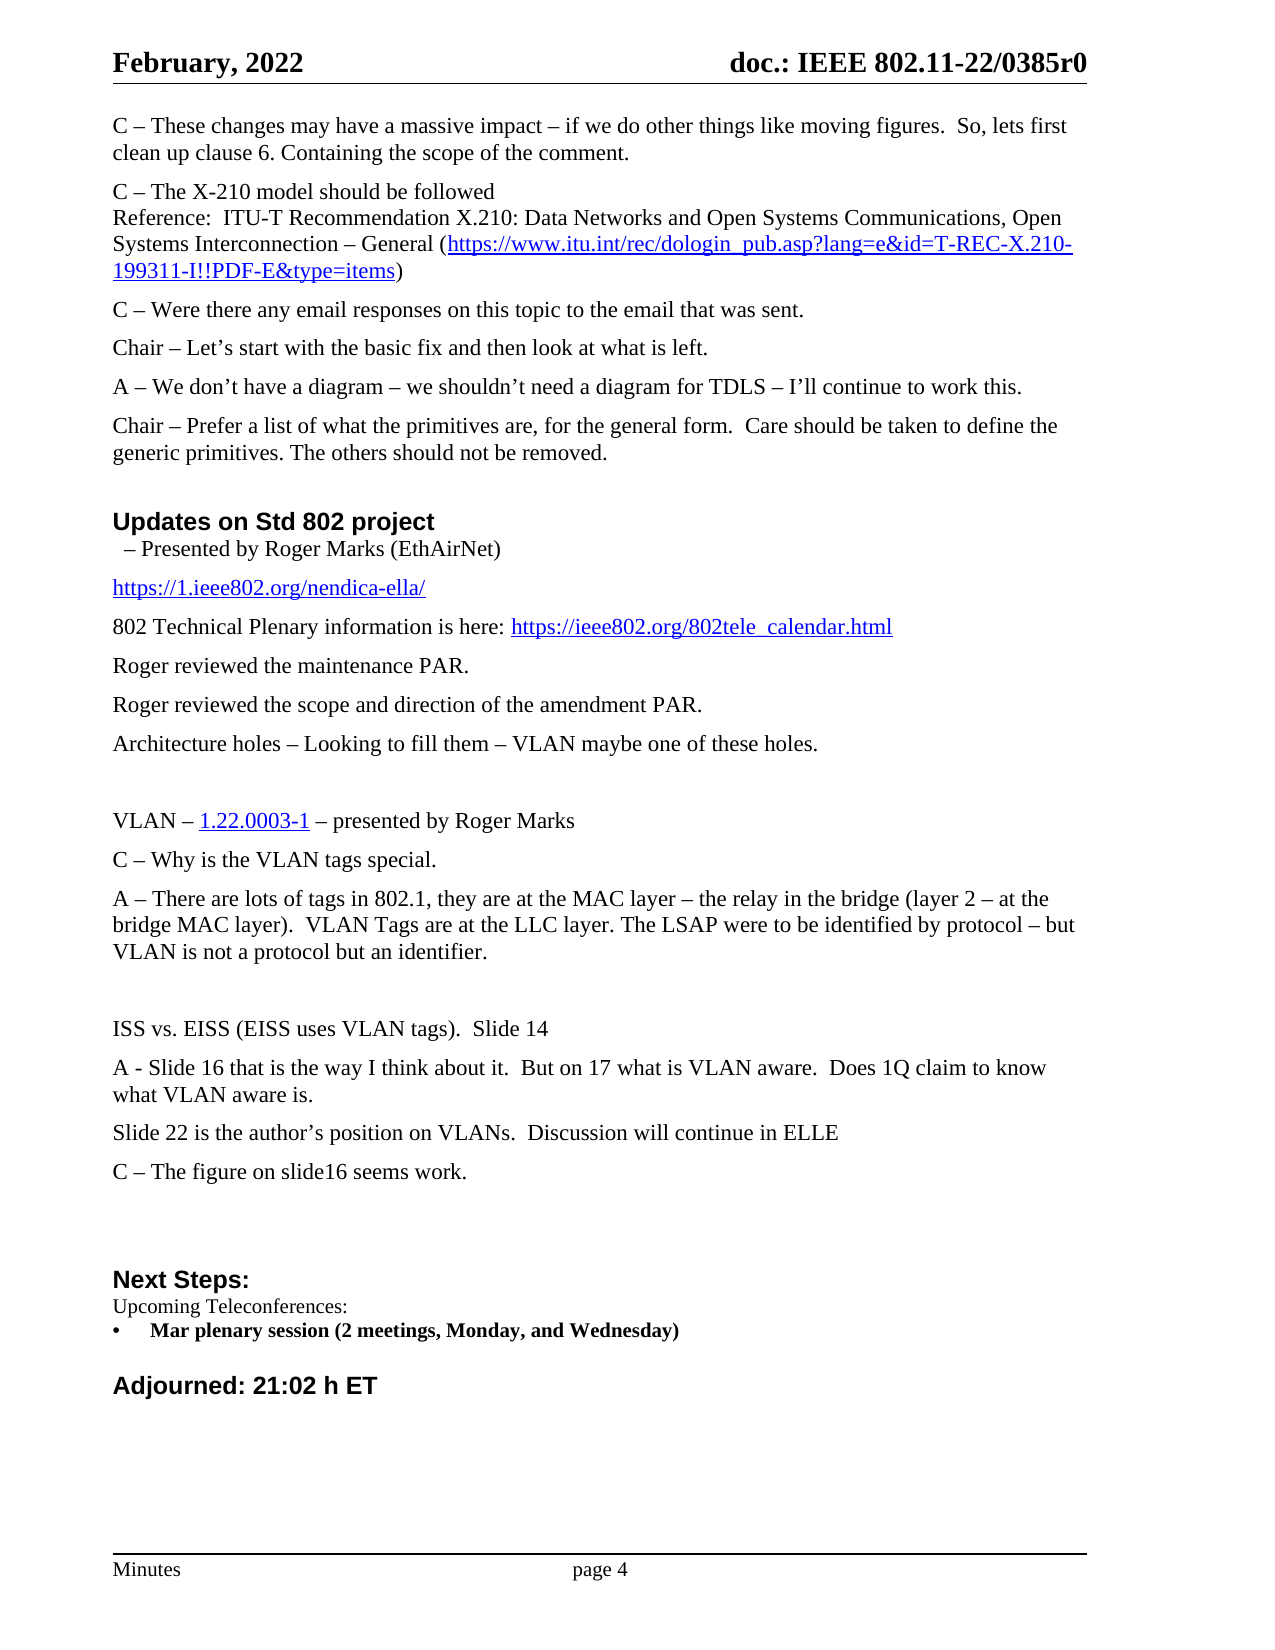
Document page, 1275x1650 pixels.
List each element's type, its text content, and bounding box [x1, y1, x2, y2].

text C – Why is the VLAN tags special. [112, 846, 1087, 872]
text – Presented by Roger Marks (EthAirNet) [112, 535, 1087, 562]
text Architecture holes – Looking to fill them – VLAN maybe one of these holes. [112, 729, 1087, 756]
text A - Slide 16 that is the way I think about it. But on 17 what is VLAN aware. Does 1Q claim to know what VLAN aware is. [112, 1054, 1087, 1107]
text https://1.ieee802.org/nendica-ella/ [112, 574, 1087, 601]
text A – There are lots of tags in 802.1, they are at the MAC layer – the relay in the bridge (layer 2 – at the bridge MAC layer). VLAN Tags are at the LLC layer. The LSAP were to be identified by protocol – but VLAN is not a protocol but an identifier. [112, 885, 1087, 964]
text ISS vs. EISS (EISS uses VLAN tags). Slide 14 [112, 1015, 1087, 1042]
text C – The X-210 model should be followed Reference: ITU-T Recommendation X.210: Data Networks and Open Systems Communications, Open Systems Interconnection – General (https://www.itu.int/rec/dologin_pub.asp?lang=e&id=T-REC-X.210-199311-I!!PDF-E&type=items) [112, 178, 1087, 283]
subtitle Updates on Std 802 project [112, 507, 1087, 535]
text VLAN – 1.22.0003-1 – presented by Roger Marks [112, 807, 1087, 834]
list Mar plenary session (2 meetings, Monday, and Wednesday) [112, 1318, 1087, 1342]
text C – Were there any email responses on this topic to the email that was sent. [112, 296, 1087, 322]
text Chair – Let’s start with the basic fix and then look at what is left. [112, 334, 1087, 361]
text Slide 22 is the author’s position on VLANs. Discussion will continue in ELLE [112, 1119, 1087, 1146]
text Roger reviewed the maintenance PAR. [112, 652, 1087, 678]
text C – The figure on slide16 seems work. [112, 1158, 1087, 1185]
text Chair – Prefer a list of what the primitives are, for the general form. Care should be taken to define the generic primitives. The others should not be removed. [112, 412, 1087, 465]
subtitle Adjourned: 21:02 h ET [112, 1371, 1087, 1400]
text Upcoming Teleconferences: [112, 1294, 1087, 1318]
text 802 Technical Plenary information is here: https://ieee802.org/802tele_calendar.html [112, 613, 1087, 639]
subtitle Next Steps: [112, 1265, 1087, 1294]
text A – We don’t have a diagram – we shouldn’t need a diagram for TDLS – I’ll continue to work this. [112, 373, 1087, 400]
text Roger reviewed the scope and direction of the amendment PAR. [112, 691, 1087, 717]
text C – These changes may have a massive impact – if we do other things like moving figures. So, lets first clean up clause 6. Containing the scope of the comment. [112, 112, 1087, 165]
